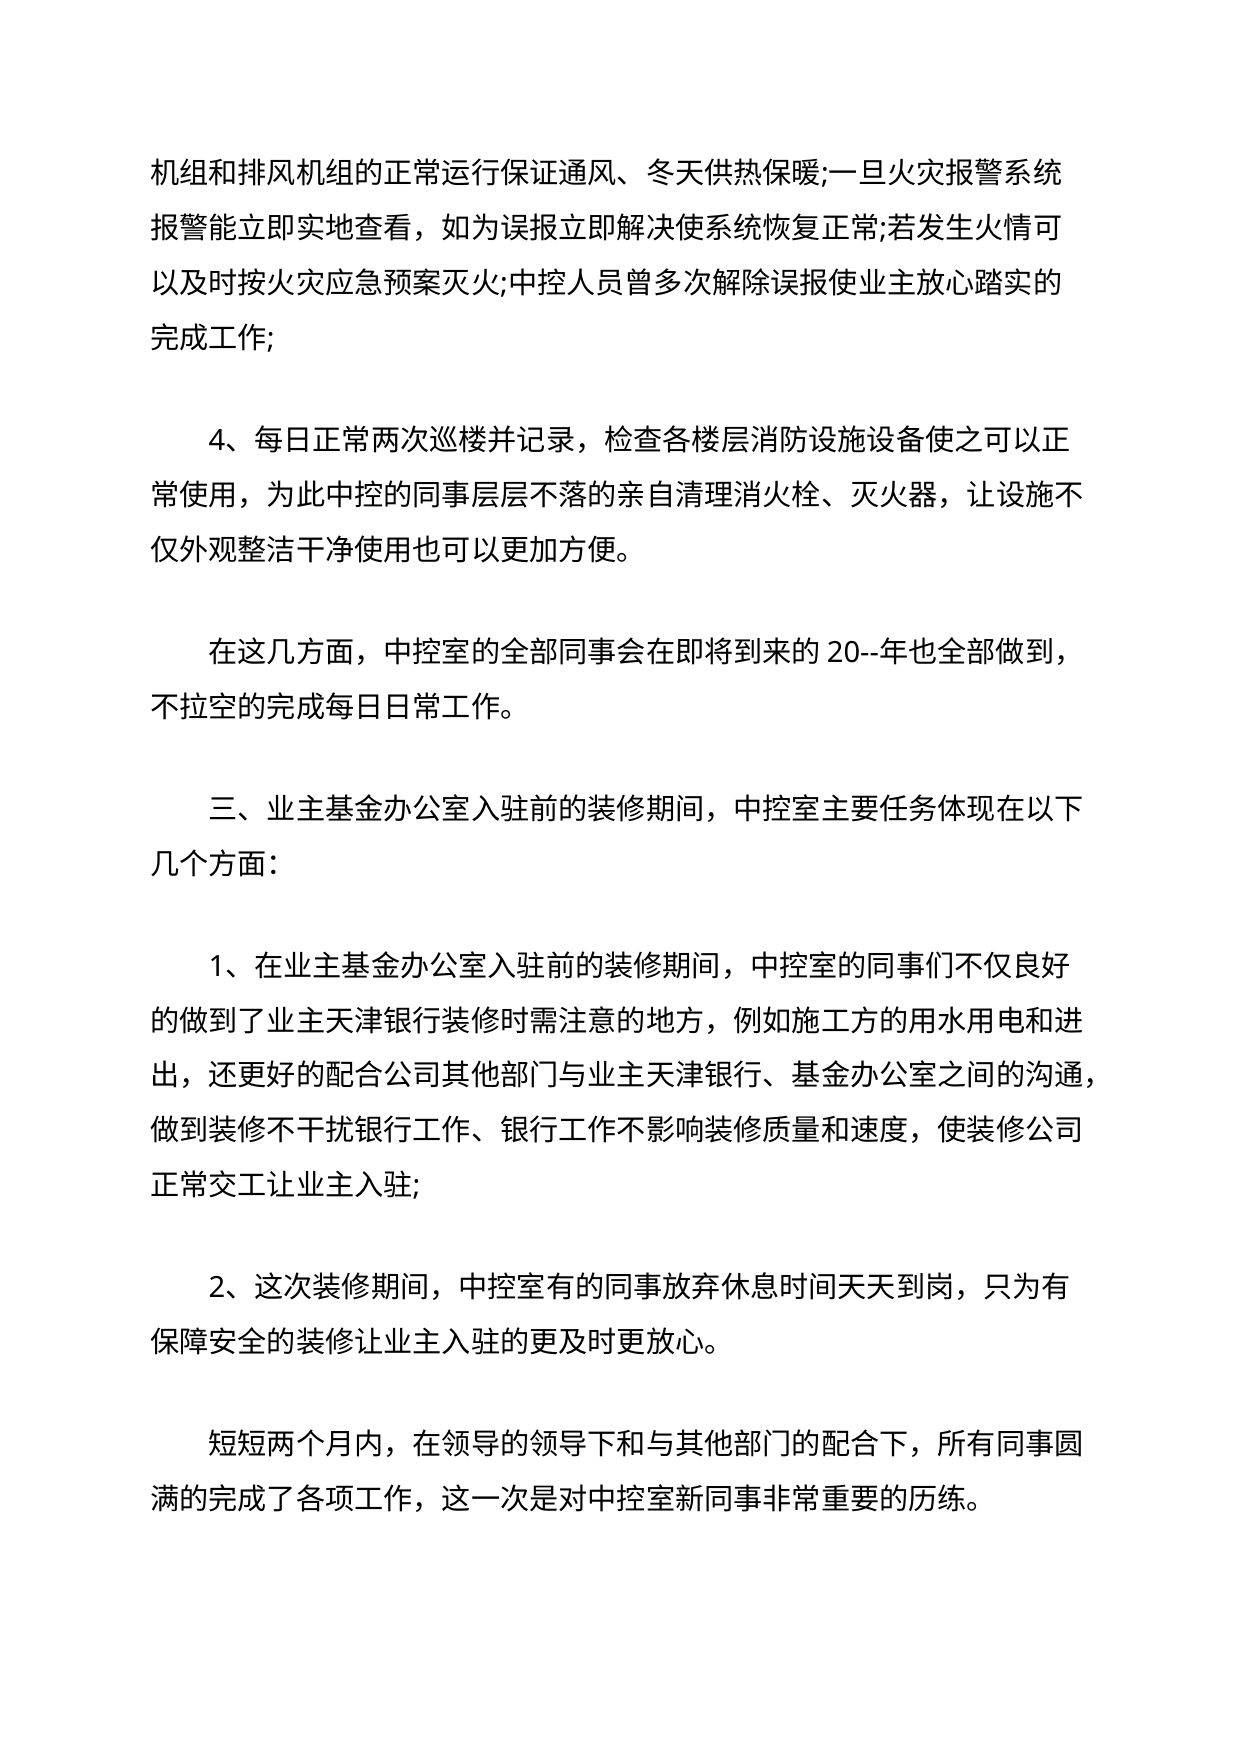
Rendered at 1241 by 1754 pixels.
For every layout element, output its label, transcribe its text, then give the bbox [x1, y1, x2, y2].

text 2、这次装修期间，中控室有的同事放弃休息时间天天到岗，只为有保障安全的装修让业主入驻的更及时更放心。 [150, 1264, 1090, 1361]
text 4、每日正常两次巡楼并记录，检查各楼层消防设施设备使之可以正常使用，为此中控的同事层层不落的亲自清理消火栓、灭火器，让设施不仅外观整洁干净使用也可以更加方便。 [150, 417, 1090, 569]
text 三、业主基金办公室入驻前的装修期间，中控室主要任务体现在以下几个方面： [150, 785, 1090, 883]
text 1、在业主基金办公室入驻前的装修期间，中控室的同事们不仅良好的做到了业主天津银行装修时需注意的地方，例如施工方的用水用电和进出，还更好的配合公司其他部门与业主天津银行、基金办公室之间的沟通，做到装修不干扰银行工作、银行工作不影响装修质量和速度，使装修公司正常交工让业主入驻; [150, 942, 1090, 1204]
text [150, 150, 1090, 357]
text 在这几方面，中控室的全部同事会在即将到来的20--年也全部做到，不拉空的完成每日日常工作。 [150, 629, 1090, 726]
text 短短两个月内，在领导的领导下和与其他部门的配合下，所有同事圆满的完成了各项工作，这一次是对中控室新同事非常重要的历练。 [150, 1421, 1090, 1518]
